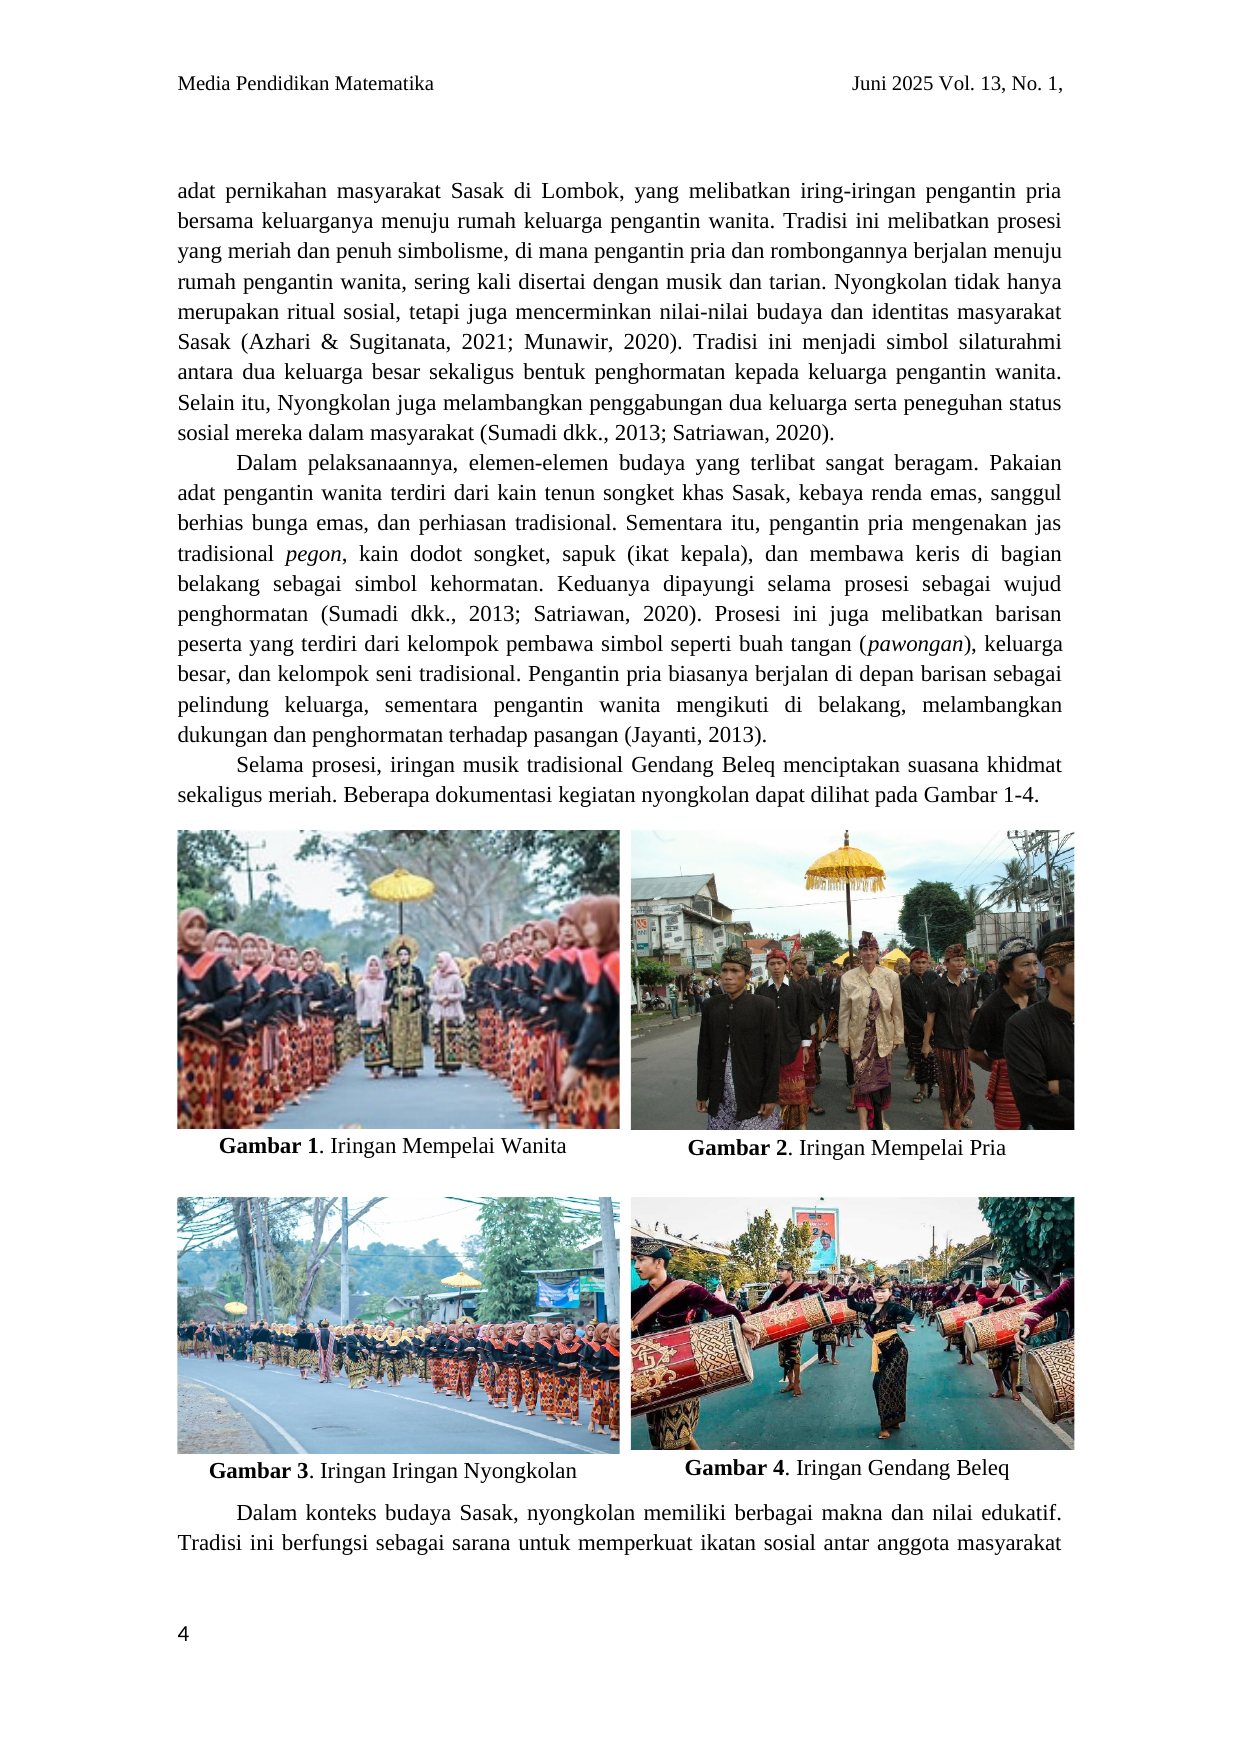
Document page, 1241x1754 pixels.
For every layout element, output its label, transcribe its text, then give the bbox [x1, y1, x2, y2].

table_cell Gambar 4. Iringan Gendang Beleq [620, 1197, 1074, 1488]
picture [630, 1197, 1075, 1450]
picture [630, 830, 1075, 1130]
table_header Gambar 1. Iringan Mempelai Wanita [166, 831, 619, 1197]
table_cell Gambar 3. Iringan Iringan Nyongkolan [166, 1197, 619, 1488]
text Selama prosesi, iringan musik tradisional Gendang Beleq menciptakan suasana khidmat sekaligus meriah. Beberapa dokumentasi kegiatan nyongkolan dapat dilihat pada Gambar 1-4. [177, 751, 1063, 808]
table_header Gambar 2. Iringan Mempelai Pria [620, 831, 1074, 1197]
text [177, 177, 1063, 445]
picture [177, 830, 620, 1129]
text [177, 1499, 1063, 1555]
picture [177, 1197, 620, 1454]
text Dalam pelaksanaannya, elemen-elemen budaya yang terlibat sangat beragam. Pakaian adat pengantin wanita terdiri dari kain tenun songket khas Sasak, kebaya renda emas, sanggul berhias bunga emas, dan perhiasan tradisional. Sementara itu, pengantin pria mengenakan jas tradisional pegon, kain dodot songket, sapuk (ikat kepala), dan membawa keris di bagian belakang sebagai simbol kehormatan. Keduanya dipayungi selama prosesi sebagai wujud penghormatan (Sumadi dkk., 2013; Satriawan, 2020). Prosesi ini juga melibatkan barisan peserta yang terdiri dari kelompok pembawa simbol seperti buah tangan (pawongan), keluarga besar, dan kelompok seni tradisional. Pengantin pria biasanya berjalan di depan barisan sebagai pelindung keluarga, sementara pengantin wanita mengikuti di belakang, melambangkan dukungan dan penghormatan terhadap pasangan (Jayanti, 2013). [177, 449, 1063, 747]
